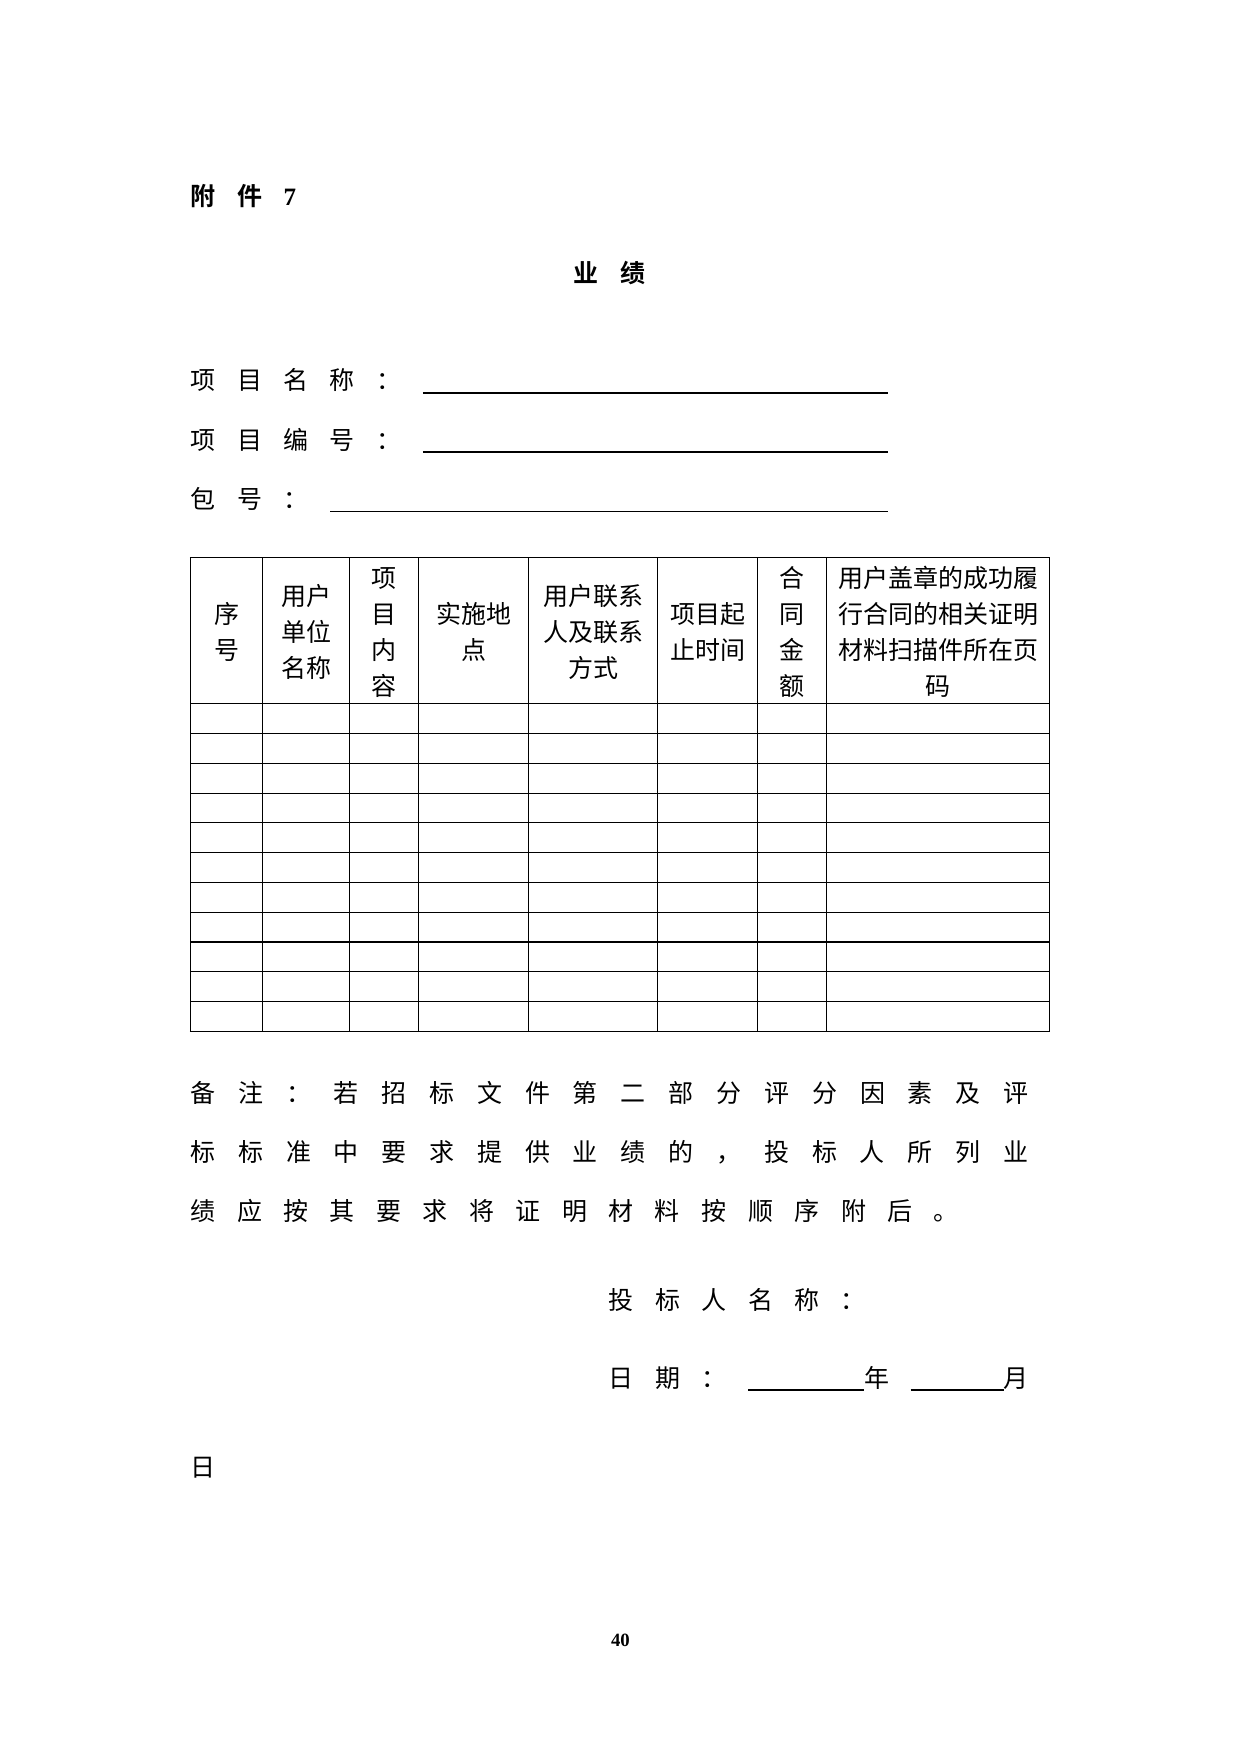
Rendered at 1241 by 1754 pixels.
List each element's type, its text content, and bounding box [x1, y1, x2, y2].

table_cell [658, 972, 757, 1001]
table_cell [263, 823, 349, 852]
table_header 实施地点 [419, 558, 528, 703]
text 项目编号： [190, 408, 1050, 468]
text 日期： 年 月 日 [190, 1347, 1050, 1495]
table_cell [419, 853, 528, 882]
table_cell [529, 943, 657, 971]
table_cell [419, 943, 528, 971]
table_cell [827, 883, 1049, 912]
table_cell [350, 794, 418, 822]
table_cell [191, 823, 262, 852]
text 项目名称： [190, 349, 1050, 408]
table_cell [658, 734, 757, 763]
table_cell [758, 794, 826, 822]
table_cell [658, 1002, 757, 1031]
table_cell [263, 704, 349, 733]
table_cell [263, 764, 349, 792]
table_cell [658, 943, 757, 971]
table_cell [419, 823, 528, 852]
table_cell [263, 972, 349, 1001]
table_cell [658, 704, 757, 733]
table_cell [191, 853, 262, 882]
table_cell [658, 883, 757, 912]
table_cell [263, 1002, 349, 1031]
table_cell [350, 883, 418, 912]
table_header 合同金额 [758, 558, 826, 703]
table_header 序号 [191, 558, 262, 703]
table_cell [191, 764, 262, 792]
table_cell [419, 1002, 528, 1031]
table_cell [263, 734, 349, 763]
table_cell [191, 704, 262, 733]
table_cell [350, 704, 418, 733]
table_cell [350, 972, 418, 1001]
table_cell [658, 823, 757, 852]
table_cell [529, 794, 657, 822]
table_cell [529, 823, 657, 852]
table_cell [827, 764, 1049, 792]
table_cell [263, 943, 349, 971]
table_cell [350, 943, 418, 971]
table_cell [529, 1002, 657, 1031]
table_cell [529, 764, 657, 792]
table_cell [827, 704, 1049, 733]
text 业绩 [190, 242, 1050, 301]
table_cell [191, 734, 262, 763]
table_cell [529, 883, 657, 912]
table_header 用户盖章的成功履行合同的相关证明材料扫描件所在页码 [827, 558, 1049, 703]
table_cell [827, 972, 1049, 1001]
table_cell [191, 972, 262, 1001]
table_cell [827, 823, 1049, 852]
table_cell [191, 943, 262, 971]
table_cell [419, 883, 528, 912]
table_cell [758, 704, 826, 733]
table_cell [263, 883, 349, 912]
table_cell [658, 764, 757, 792]
table_cell [419, 764, 528, 792]
table_cell [827, 794, 1049, 822]
table_cell [350, 734, 418, 763]
table_cell [758, 764, 826, 792]
table_cell [191, 794, 262, 822]
table_cell [419, 794, 528, 822]
table_cell [529, 853, 657, 882]
table_cell [658, 794, 757, 822]
table_cell [827, 853, 1049, 882]
table_header 项目内容 [350, 558, 418, 703]
table_cell [658, 853, 757, 882]
text 备注：若招标文件第二部分评分因素及评标标准中要求提供业绩的，投标人所列业绩应按其要求将证明材料按顺序附后。 [190, 1061, 1050, 1239]
table_header 项目起止时间 [658, 558, 757, 703]
table_cell [758, 734, 826, 763]
table_cell [758, 913, 826, 941]
table_cell [529, 734, 657, 763]
table_cell [827, 943, 1049, 971]
table_cell [529, 972, 657, 1001]
table_cell [350, 764, 418, 792]
table_header 用户单位名称 [263, 558, 349, 703]
table_cell [350, 1002, 418, 1031]
table_cell [350, 913, 418, 941]
table_cell [263, 794, 349, 822]
table_cell [827, 734, 1049, 763]
table_cell [191, 883, 262, 912]
table_cell [263, 853, 349, 882]
table_cell [529, 913, 657, 941]
table_cell [827, 913, 1049, 941]
table_cell [758, 853, 826, 882]
table_cell [758, 823, 826, 852]
text 附件7 [190, 164, 1050, 224]
table_cell [350, 823, 418, 852]
table_cell [191, 1002, 262, 1031]
table_cell [529, 704, 657, 733]
table_cell [419, 913, 528, 941]
table_cell [758, 883, 826, 912]
text 投标人名称： [190, 1269, 1050, 1329]
table_cell [419, 734, 528, 763]
table_cell [758, 972, 826, 1001]
text 包号： [190, 468, 1050, 527]
table_cell [350, 853, 418, 882]
table_header 用户联系人及联系方式 [529, 558, 657, 703]
table_cell [758, 1002, 826, 1031]
table_cell [419, 704, 528, 733]
table_cell [827, 1002, 1049, 1031]
table_cell [419, 972, 528, 1001]
table_cell [658, 913, 757, 941]
table_cell [758, 943, 826, 971]
table_cell [263, 913, 349, 941]
table_cell [191, 913, 262, 941]
